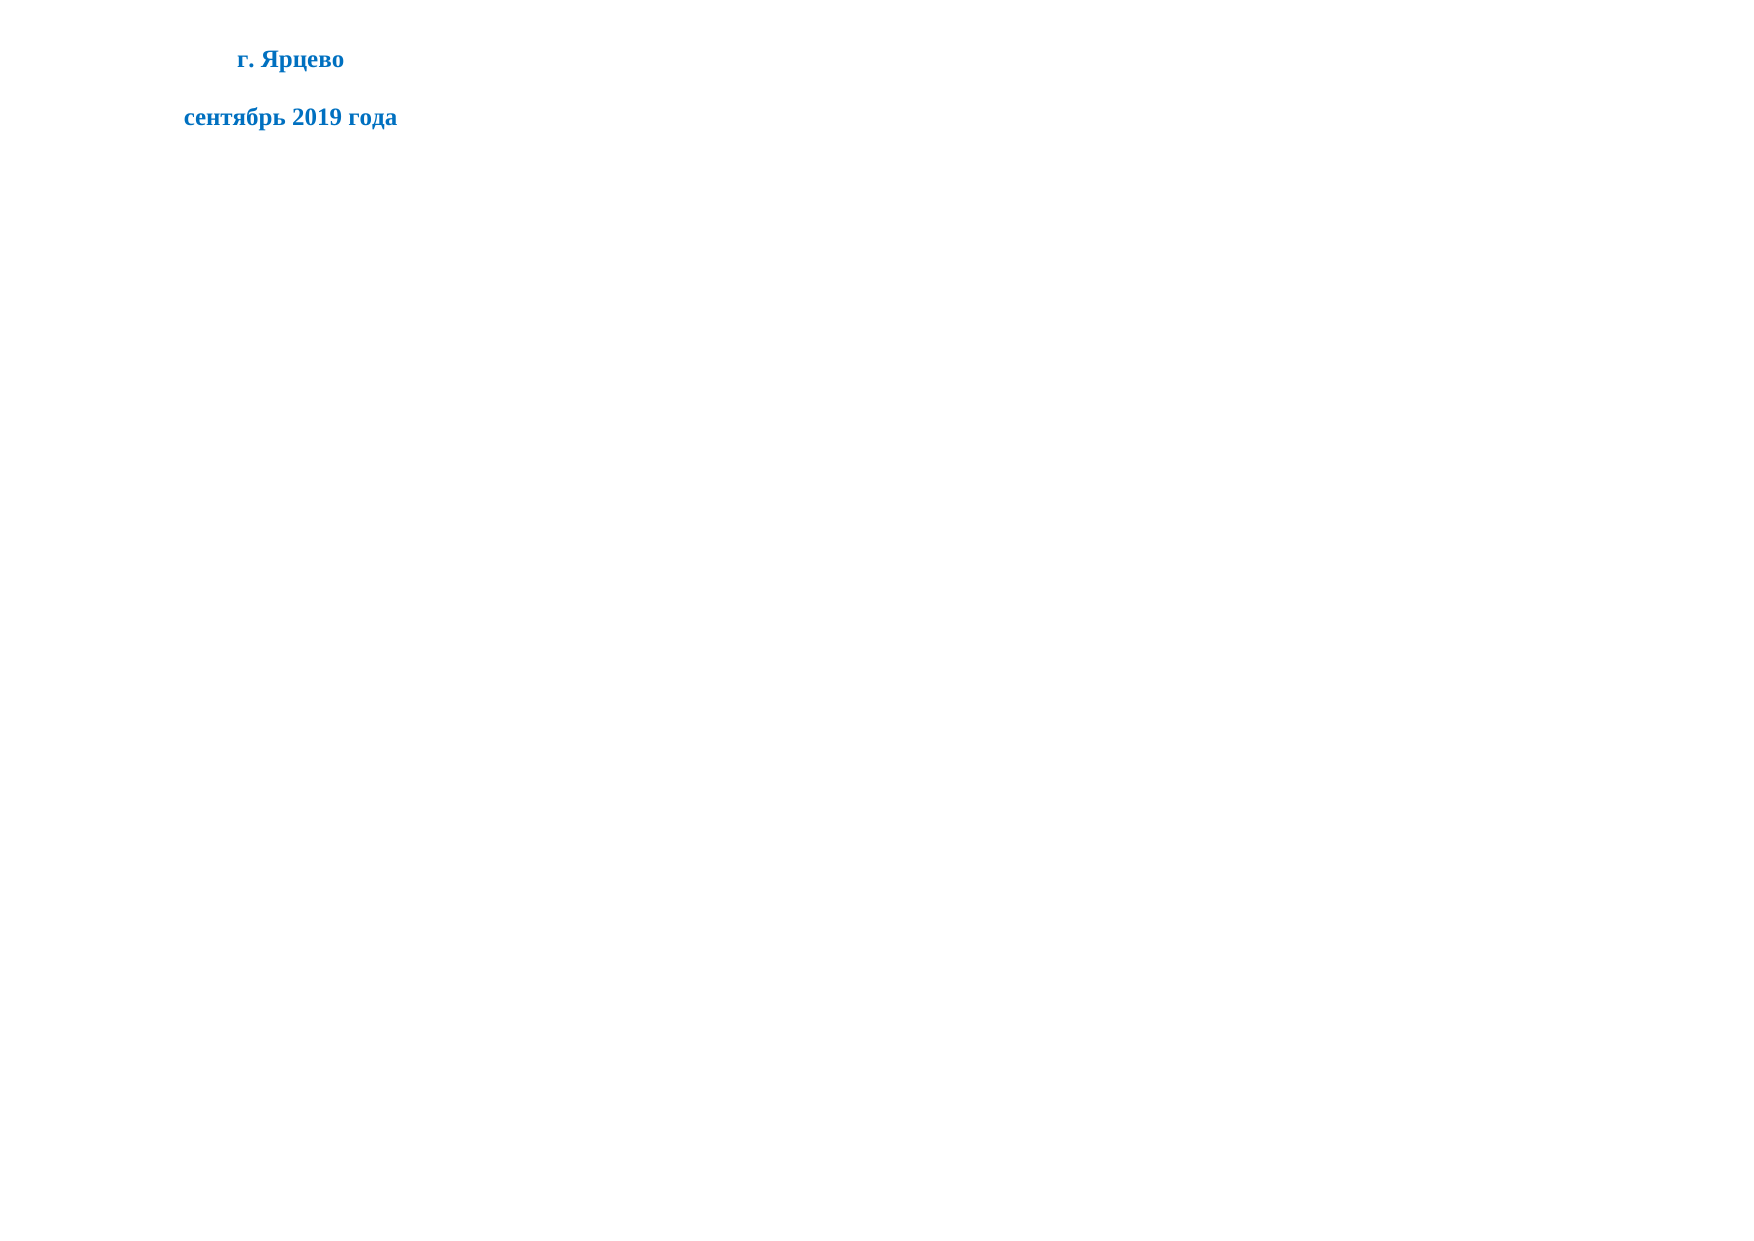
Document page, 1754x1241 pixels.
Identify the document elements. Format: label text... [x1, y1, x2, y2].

text сентябрь 2019 года [29, 102, 551, 131]
text г. Ярцево [29, 44, 551, 73]
